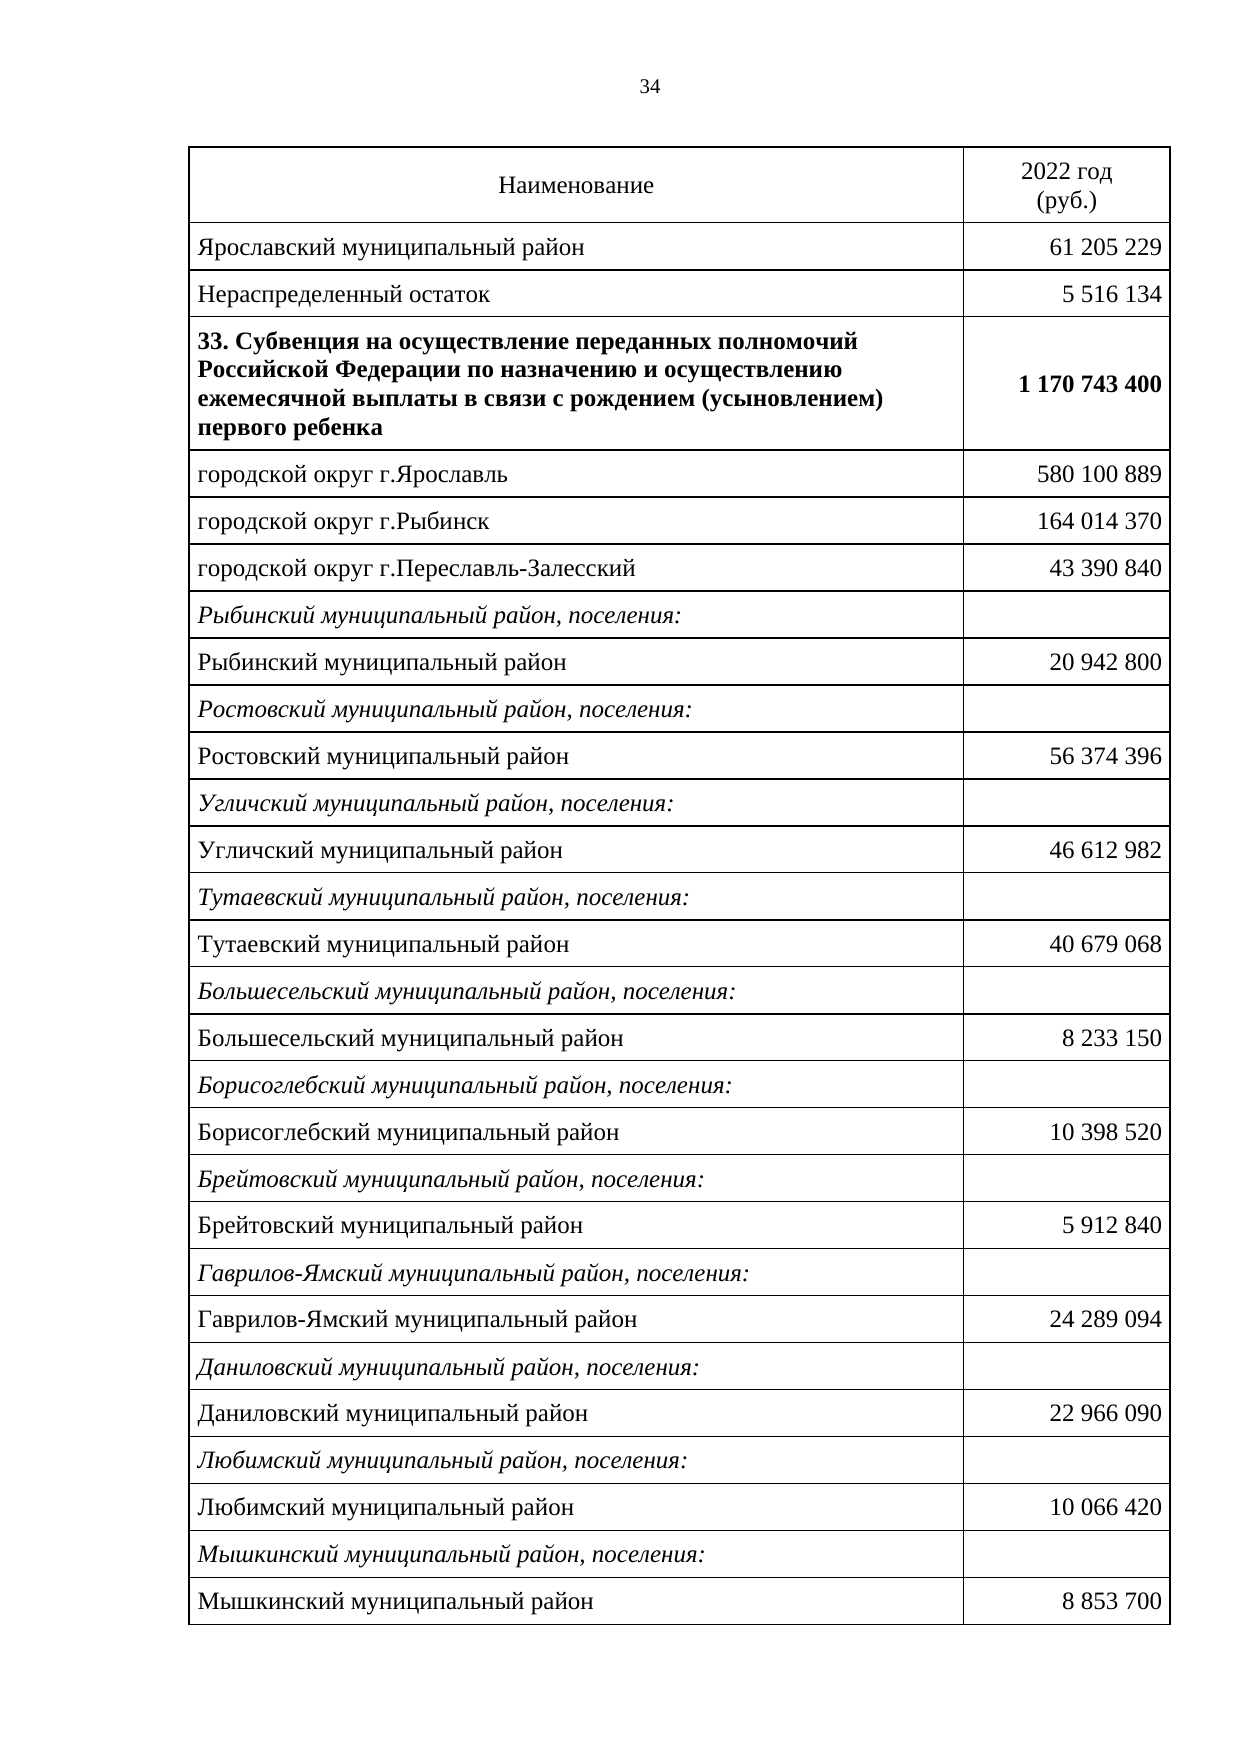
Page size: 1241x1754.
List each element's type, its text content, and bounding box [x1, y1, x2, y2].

table_cell Мышкинский муниципальный район, поселения: [190, 1531, 963, 1577]
table_cell [964, 1249, 1169, 1295]
table_cell Большесельский муниципальный район [190, 1015, 963, 1060]
table_cell [964, 873, 1169, 919]
table_cell 46 612 982 [964, 827, 1169, 872]
table_cell [964, 967, 1169, 1013]
table_cell 20 942 800 [964, 639, 1169, 684]
table_cell Гаврилов-Ямский муниципальный район, поселения: [190, 1249, 963, 1295]
table_cell 164 014 370 [964, 498, 1169, 543]
table_cell Любимский муниципальный район, поселения: [190, 1437, 963, 1483]
table_cell [964, 1437, 1169, 1483]
table_cell [964, 686, 1169, 731]
table_cell Нераспределенный остаток [190, 271, 963, 316]
table_cell Угличский муниципальный район, поселения: [190, 780, 963, 825]
table_cell 56 374 396 [964, 733, 1169, 778]
table_cell городской округ г.Рыбинск [190, 498, 963, 543]
table_cell Борисоглебский муниципальный район, поселения: [190, 1061, 963, 1107]
table_cell 1 170 743 400 [964, 317, 1169, 449]
table_cell Тутаевский муниципальный район, поселения: [190, 873, 963, 919]
table_cell 5 912 840 [964, 1202, 1169, 1248]
table_cell Угличский муниципальный район [190, 827, 963, 872]
table_cell Даниловский муниципальный район, поселения: [190, 1343, 963, 1389]
table_cell [964, 1155, 1169, 1201]
table_cell Брейтовский муниципальный район [190, 1202, 963, 1248]
table_cell 5 516 134 [964, 271, 1169, 316]
table_cell Ярославский муниципальный район [190, 223, 963, 269]
table_cell Мышкинский муниципальный район [190, 1578, 963, 1623]
table_cell Тутаевский муниципальный район [190, 921, 963, 966]
table_cell городской округ г.Ярославль [190, 451, 963, 496]
table_cell 8 853 700 [964, 1578, 1169, 1623]
table_cell [964, 592, 1169, 637]
table_cell Ростовский муниципальный район, поселения: [190, 686, 963, 731]
table_cell Брейтовский муниципальный район, поселения: [190, 1155, 963, 1201]
table_cell [964, 1531, 1169, 1577]
table_cell 8 233 150 [964, 1015, 1169, 1060]
table_cell Борисоглебский муниципальный район [190, 1108, 963, 1154]
table_cell [964, 780, 1169, 825]
table_cell [964, 1061, 1169, 1107]
table_cell Даниловский муниципальный район [190, 1390, 963, 1436]
table_cell 24 289 094 [964, 1296, 1169, 1342]
table_cell 33. Субвенция на осуществление переданных полномочий Российской Федерации по назначению и осуществлению ежемесячной выплаты в связи с рождением (усыновлением) первого ребенка [190, 317, 963, 449]
table_cell Большесельский муниципальный район, поселения: [190, 967, 963, 1013]
table_cell 61 205 229 [964, 223, 1169, 269]
table_cell Рыбинский муниципальный район [190, 639, 963, 684]
table_cell [964, 1343, 1169, 1389]
table_cell Любимский муниципальный район [190, 1484, 963, 1529]
table_cell 43 390 840 [964, 545, 1169, 590]
table_header [964, 148, 1169, 222]
table_cell 10 066 420 [964, 1484, 1169, 1529]
table_cell 40 679 068 [964, 921, 1169, 966]
table_cell городской округ г.Переславль-Залесский [190, 545, 963, 590]
table_cell Ростовский муниципальный район [190, 733, 963, 778]
table_header [190, 148, 963, 222]
table_cell Рыбинский муниципальный район, поселения: [190, 592, 963, 637]
table_cell 22 966 090 [964, 1390, 1169, 1436]
table_cell 580 100 889 [964, 451, 1169, 496]
table_cell 10 398 520 [964, 1108, 1169, 1154]
table_cell Гаврилов-Ямский муниципальный район [190, 1296, 963, 1342]
